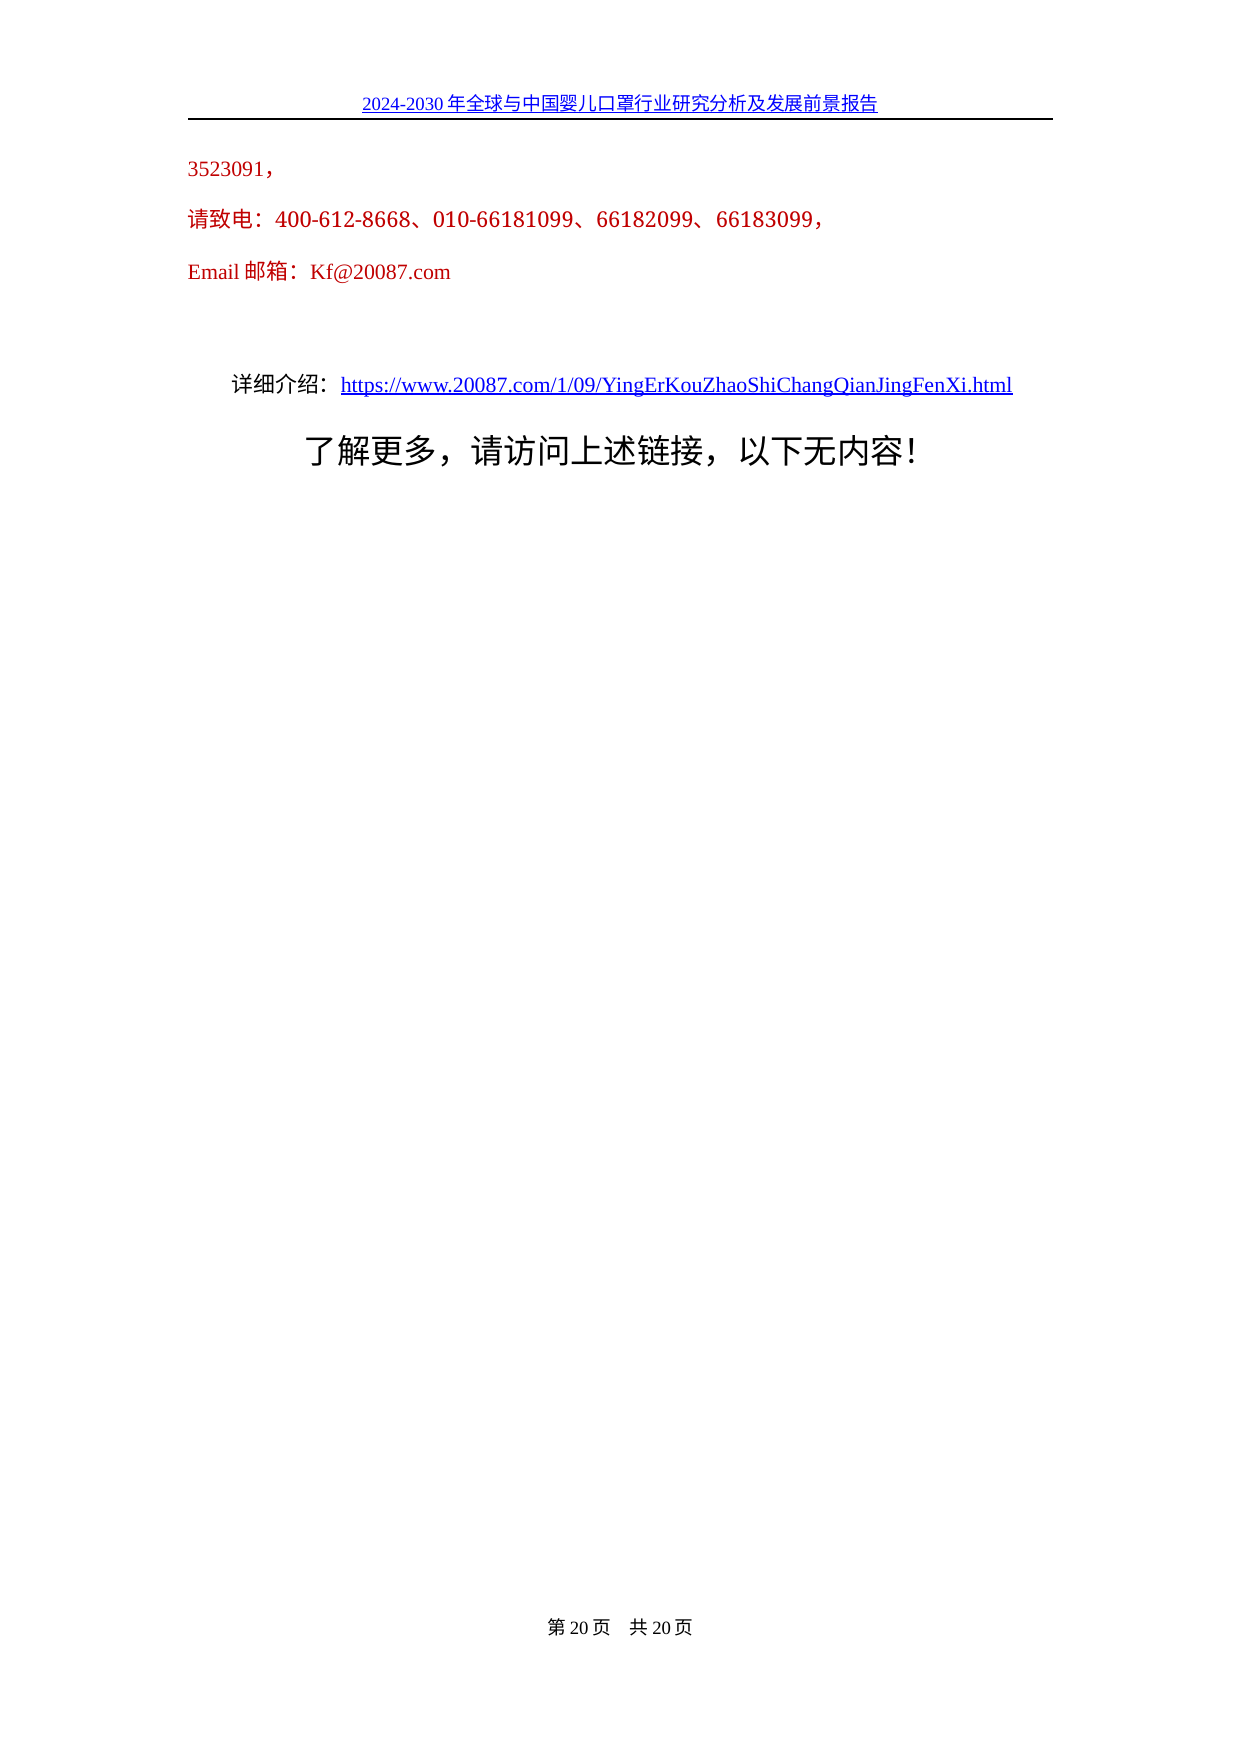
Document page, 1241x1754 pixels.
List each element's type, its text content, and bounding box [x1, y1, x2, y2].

title 了解更多，请访问上述链接，以下无内容！ [187, 416, 1053, 481]
text 详细介绍：https://www.20087.com/1/09/YingErKouZhaoShiChangQianJingFenXi.html [187, 366, 1053, 399]
text Email邮箱：Kf@20087.com [187, 253, 1053, 286]
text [187, 150, 1053, 183]
text 请致电：400-612-8668、010-66181099、66182099、66183099， [187, 202, 1053, 234]
